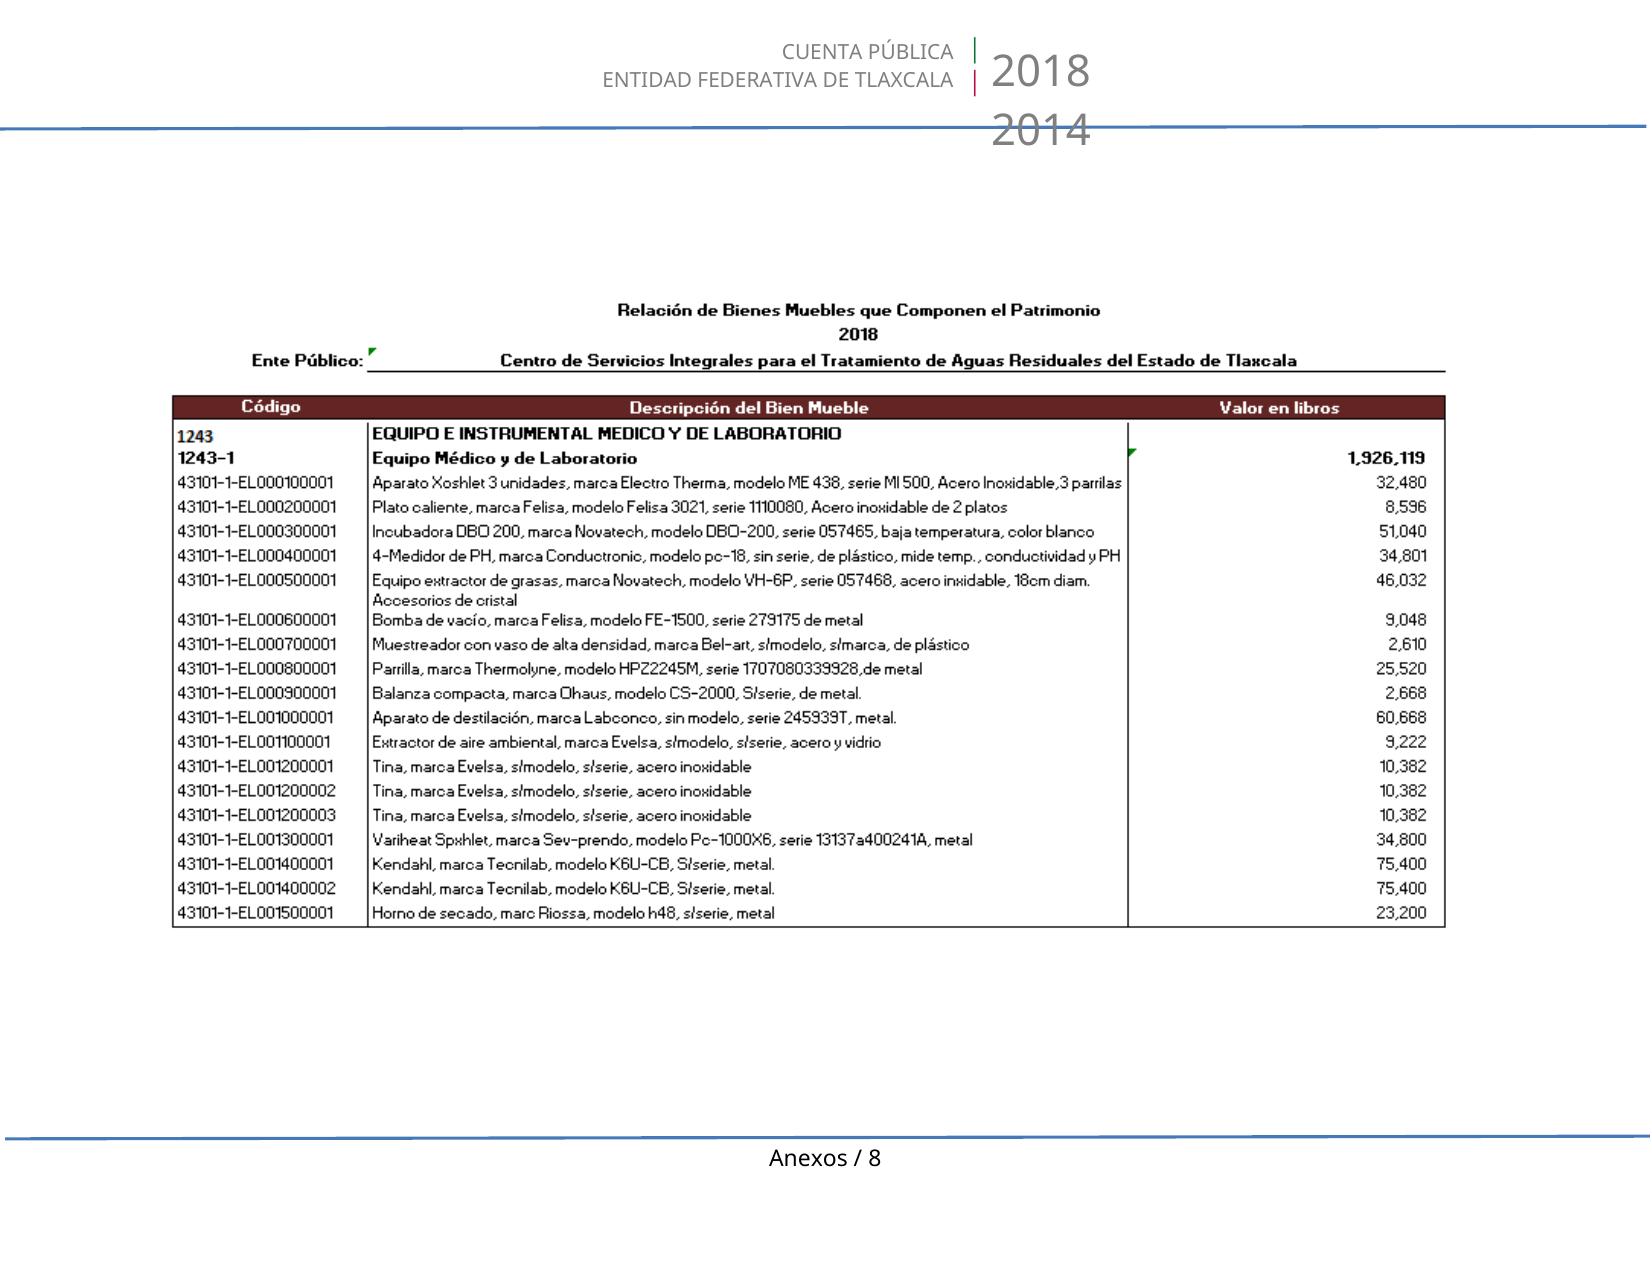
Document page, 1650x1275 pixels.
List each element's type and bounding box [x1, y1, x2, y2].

picture [155, 286, 1495, 943]
picture [968, 28, 985, 99]
